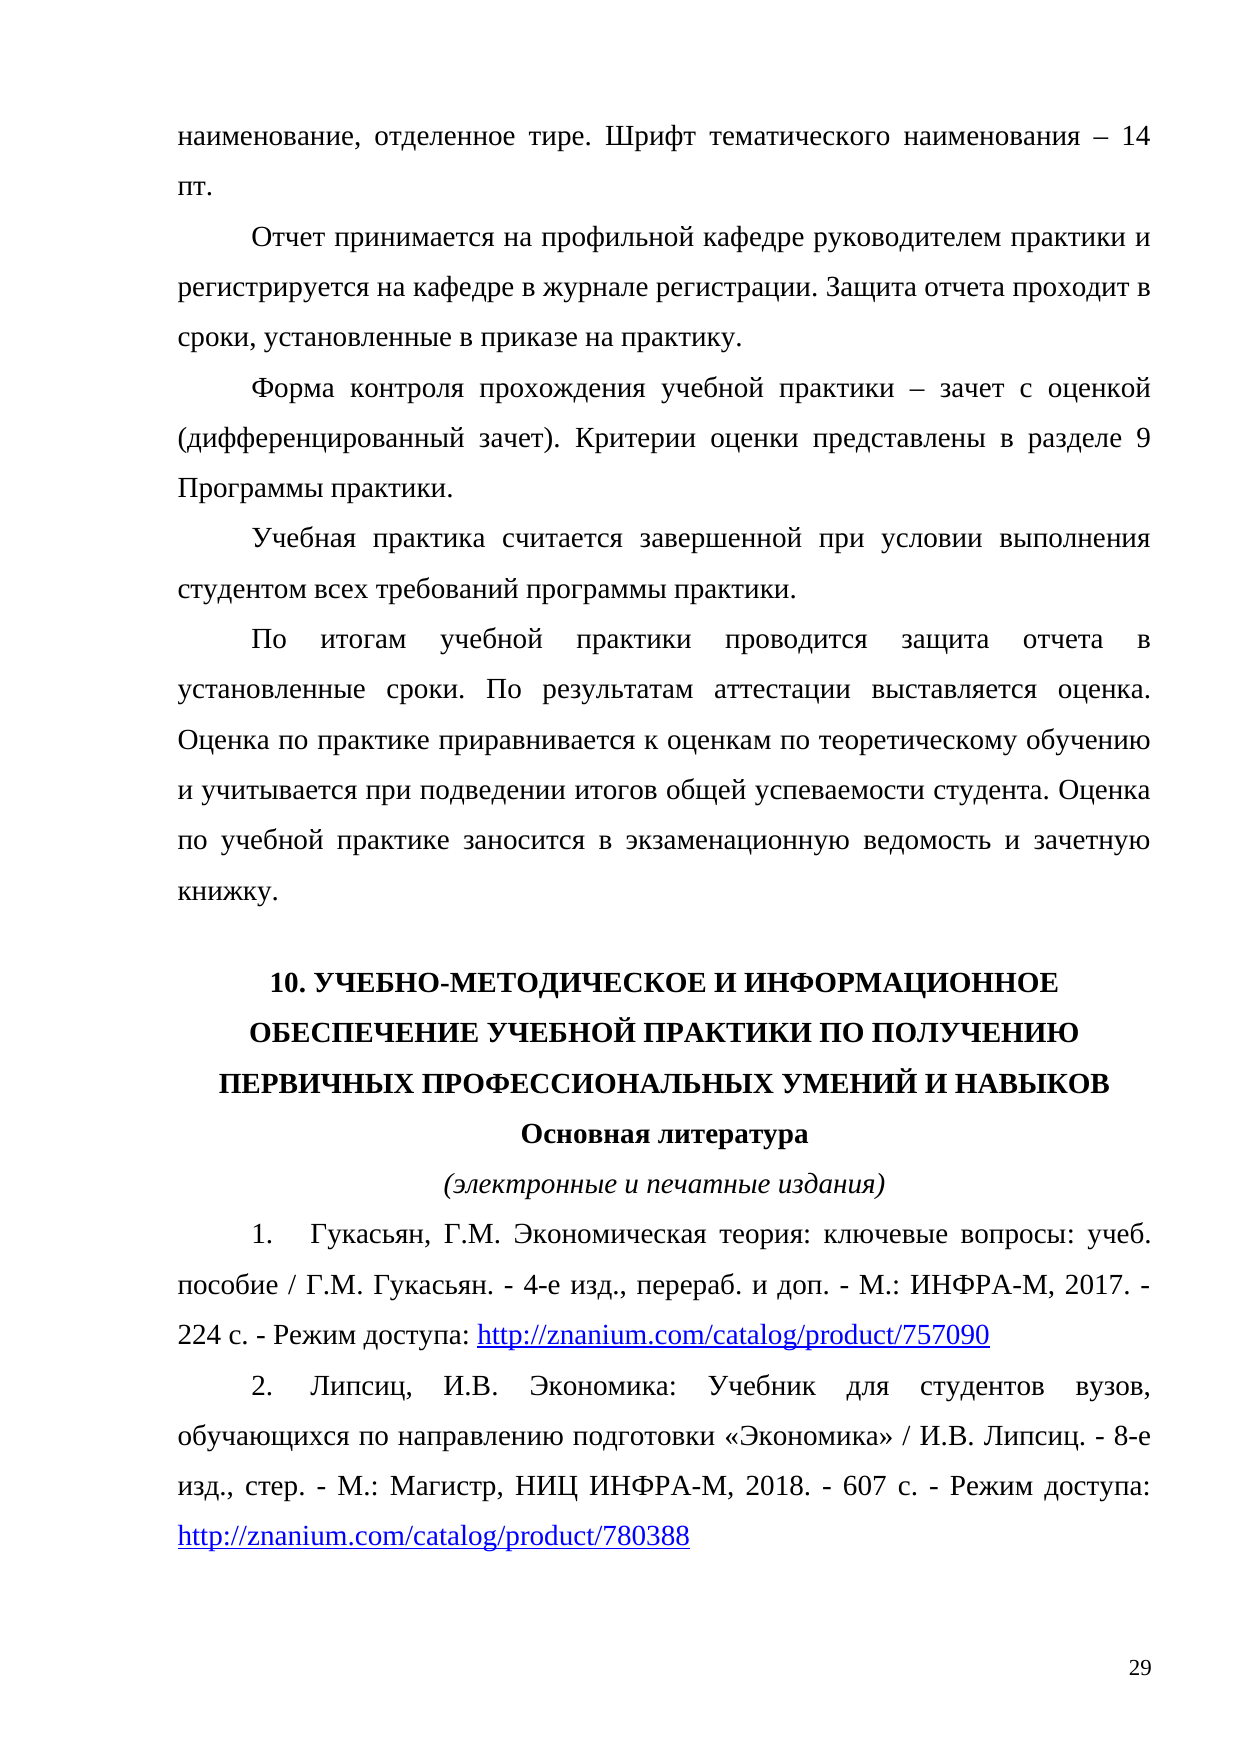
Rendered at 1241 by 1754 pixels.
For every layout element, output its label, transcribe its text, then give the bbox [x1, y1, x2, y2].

text По итогам учебной практики проводится защита отчета в установленные сроки. По результатам аттестации выставляется оценка. Оценка по практике приравнивается к оценкам по теоретическому обучению и учитывается при подведении итогов общей успеваемости студента. Оценка по учебной практике заносится в экзаменационную ведомость и зачетную книжку. [177, 621, 1152, 906]
text Отчет принимается на профильной кафедре руководителем практики и регистрируется на кафедре в журнале регистрации. Защита отчета проходит в сроки, установленные в приказе на практику. [177, 219, 1152, 353]
list Липсиц, И.В. Экономика: Учебник для студентов вузов, обучающихся по направлению подготовки «Экономика» / И.В. Липсиц. - 8-е изд., стер. - М.: Магистр, НИЦ ИНФРА-М, 2018. - 607 с. - Режим доступа: http://znanium.com/catalog/product/780388 [177, 1368, 1152, 1552]
subtitle 10. УЧЕБНО-МЕТОДИЧЕСКОЕ И ИНФОРМАЦИОННОЕ ОБЕСПЕЧЕНИЕ УЧЕБНОЙ ПРАКТИКИ ПО ПОЛУЧЕНИЮ ПЕРВИЧНЫХ ПРОФЕССИОНАЛЬНЫХ УМЕНИЙ И НАВЫКОВ [177, 965, 1152, 1099]
text Форма контроля прохождения учебной практики – зачет с оценкой (дифференцированный зачет). Критерии оценки представлены в разделе 9 Программы практики. [177, 370, 1152, 504]
list Гукасьян, Г.М. Экономическая теория: ключевые вопросы: учеб. пособие / Г.М. Гукасьян. - 4-е изд., перераб. и доп. - М.: ИНФРА-М, 2017. - 224 с. - Режим доступа: http://znanium.com/catalog/product/757090 [177, 1217, 1152, 1351]
list (электронные и печатные издания) [177, 1166, 1152, 1200]
text Учебная практика считается завершенной при условии выполнения студентом всех требований программы практики. [177, 521, 1152, 604]
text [177, 118, 1152, 202]
list Основная литература [177, 1116, 1152, 1149]
